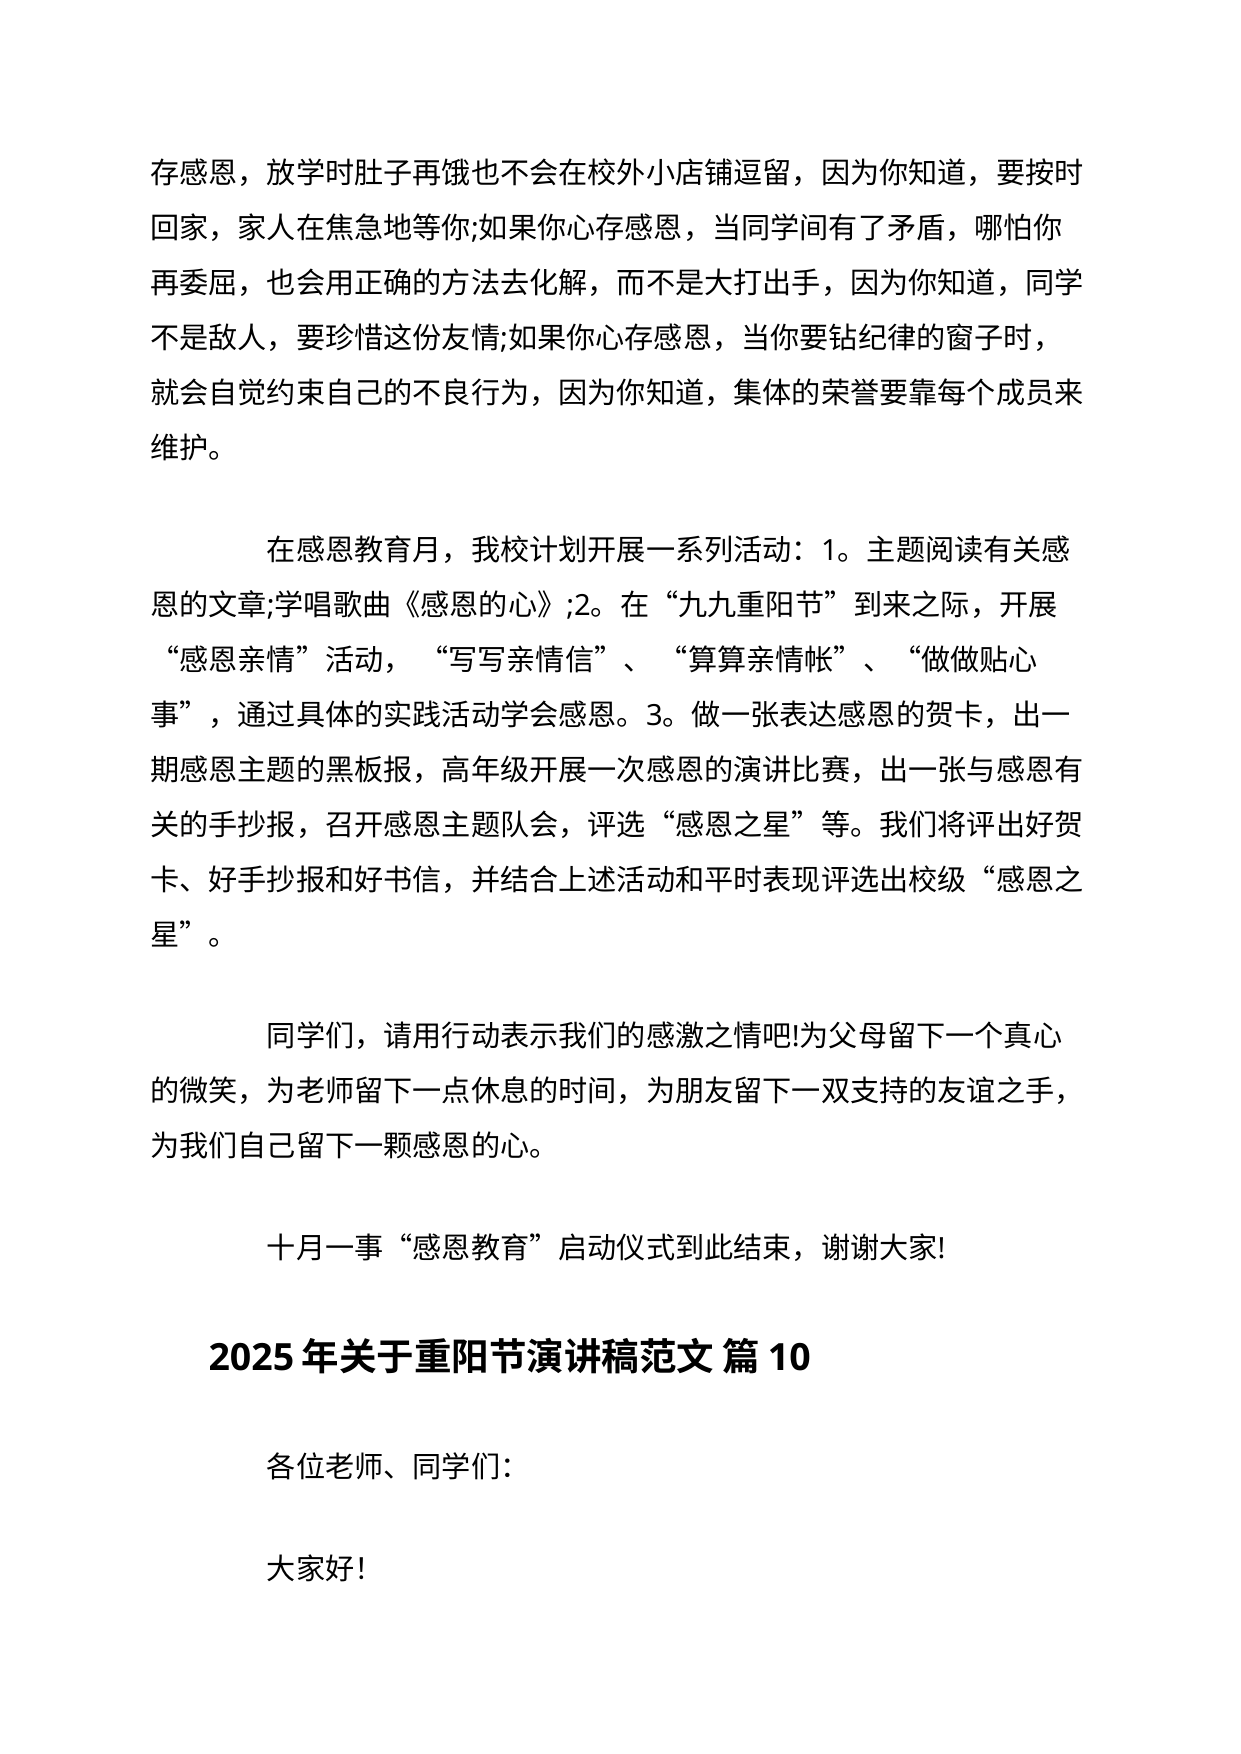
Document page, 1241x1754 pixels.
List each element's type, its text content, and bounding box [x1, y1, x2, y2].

text 在感恩教育月，我校计划开展一系列活动：1。主题阅读有关感恩的文章;学唱歌曲《感恩的心》;2。在“九九重阳节”到来之际，开展 “感恩亲情”活动， “写写亲情信”、 “算算亲情帐”、“做做贴心事”，通过具体的实践活动学会感恩。3。做一张表达感恩的贺卡，出一期感恩主题的黑板报，高年级开展一次感恩的演讲比赛，出一张与感恩有关的手抄报，召开感恩主题队会，评选“感恩之星”等。我们将评出好贺卡、好手抄报和好书信，并结合上述活动和平时表现评选出校级“感恩之星”。 [150, 526, 1090, 953]
text 大家好！ [150, 1546, 1090, 1588]
text 2025年关于重阳节演讲稿范文 篇10 [150, 1326, 1090, 1381]
text 同学们，请用行动表示我们的感激之情吧!为父母留下一个真心的微笑，为老师留下一点休息的时间，为朋友留下一双支持的友谊之手，为我们自己留下一颗感恩的心。 [150, 1013, 1090, 1165]
text 各位老师、同学们： [150, 1444, 1090, 1486]
text 十月一事“感恩教育”启动仪式到此结束，谢谢大家! [150, 1224, 1090, 1267]
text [150, 150, 1090, 467]
